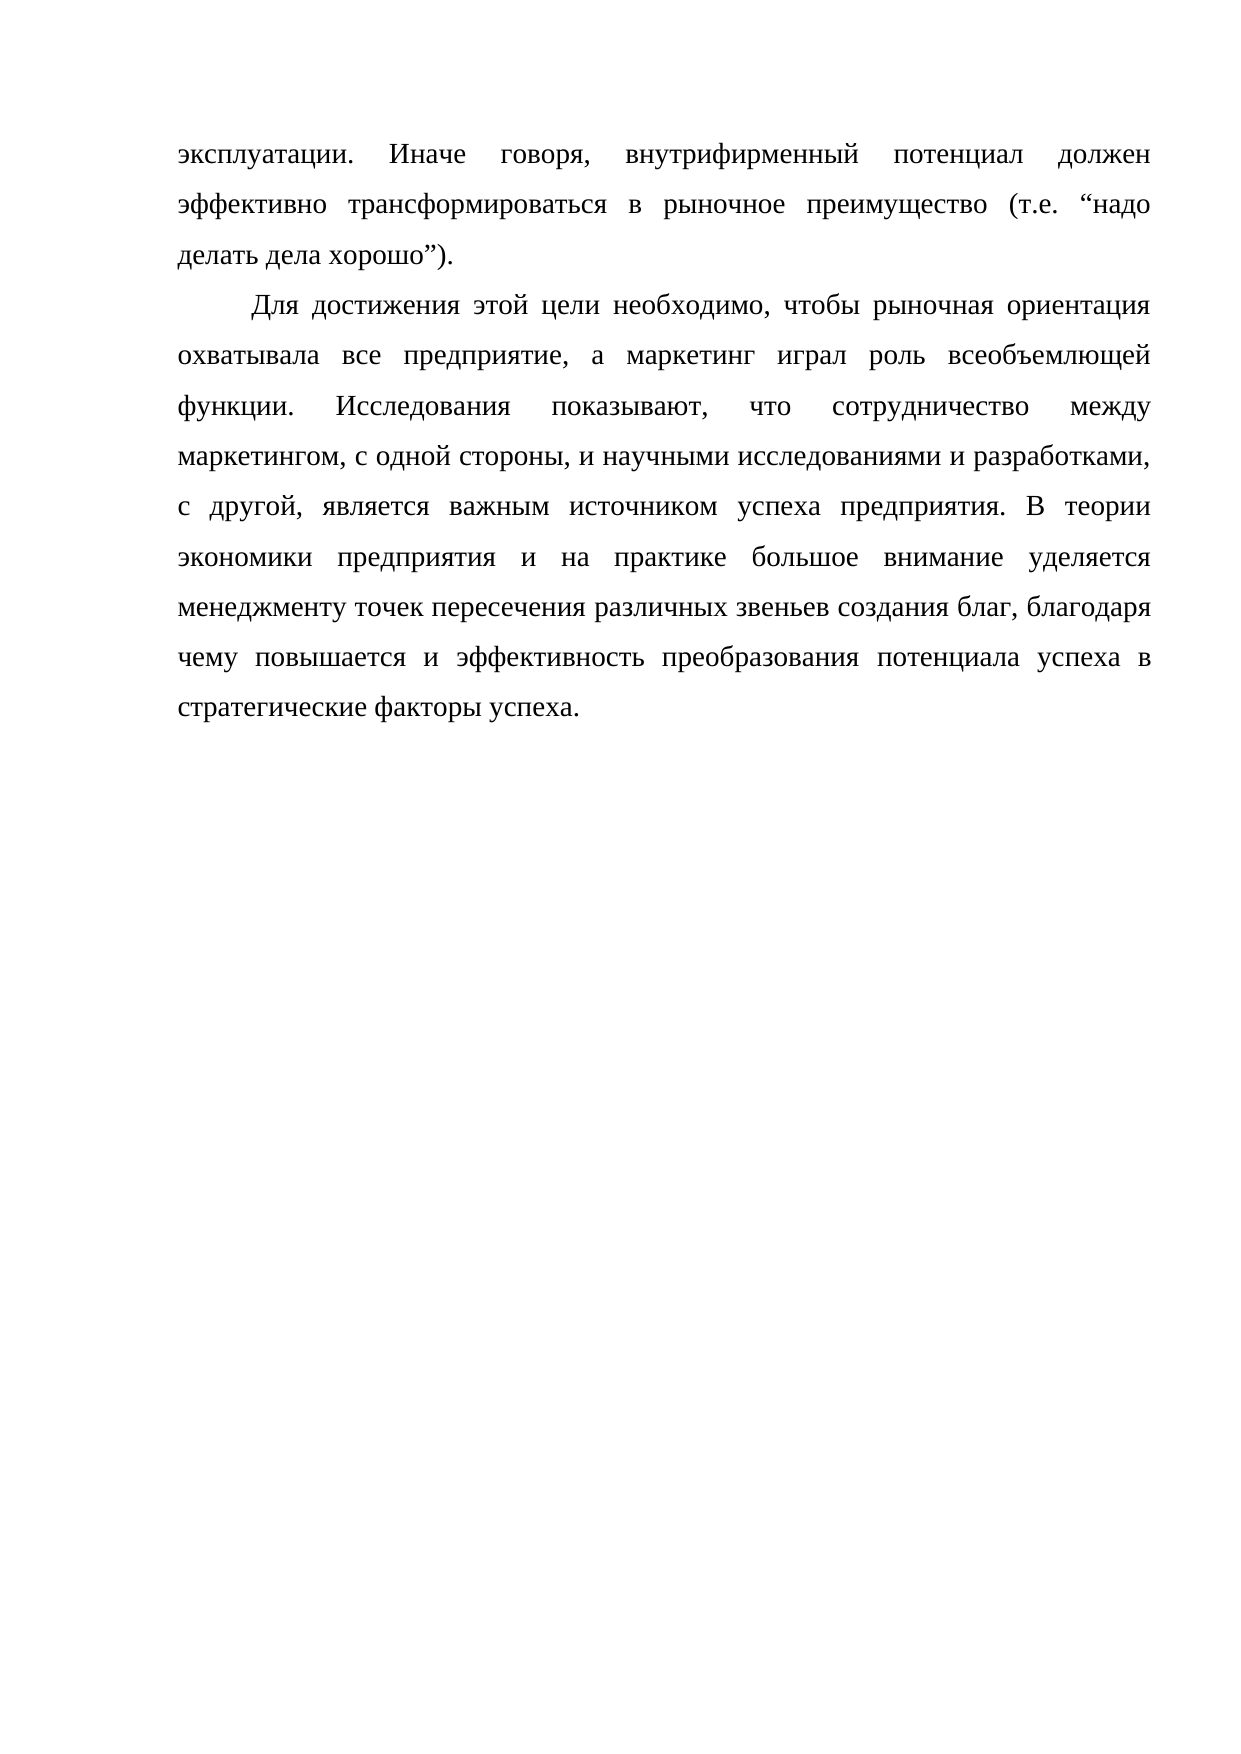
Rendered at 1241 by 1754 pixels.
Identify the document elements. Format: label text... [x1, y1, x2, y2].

text Для достижения этой цели необходимо, чтобы рыночная ориентация охватывала все предприятие, а маркетинг играл роль всеобъемлющей функции. Исследования показывают, что сотрудничество между маркетингом, с одной стороны, и научными исследованиями и разработками, с другой, является важным источником успеха предприятия. В теории экономики предприятия и на практике большое внимание уделяется менеджменту точек пересечения различных звеньев создания благ, благодаря чему повышается и эффективность преобразования потенциала успеха в стратегические факторы успеха. [177, 287, 1152, 723]
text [177, 136, 1152, 270]
